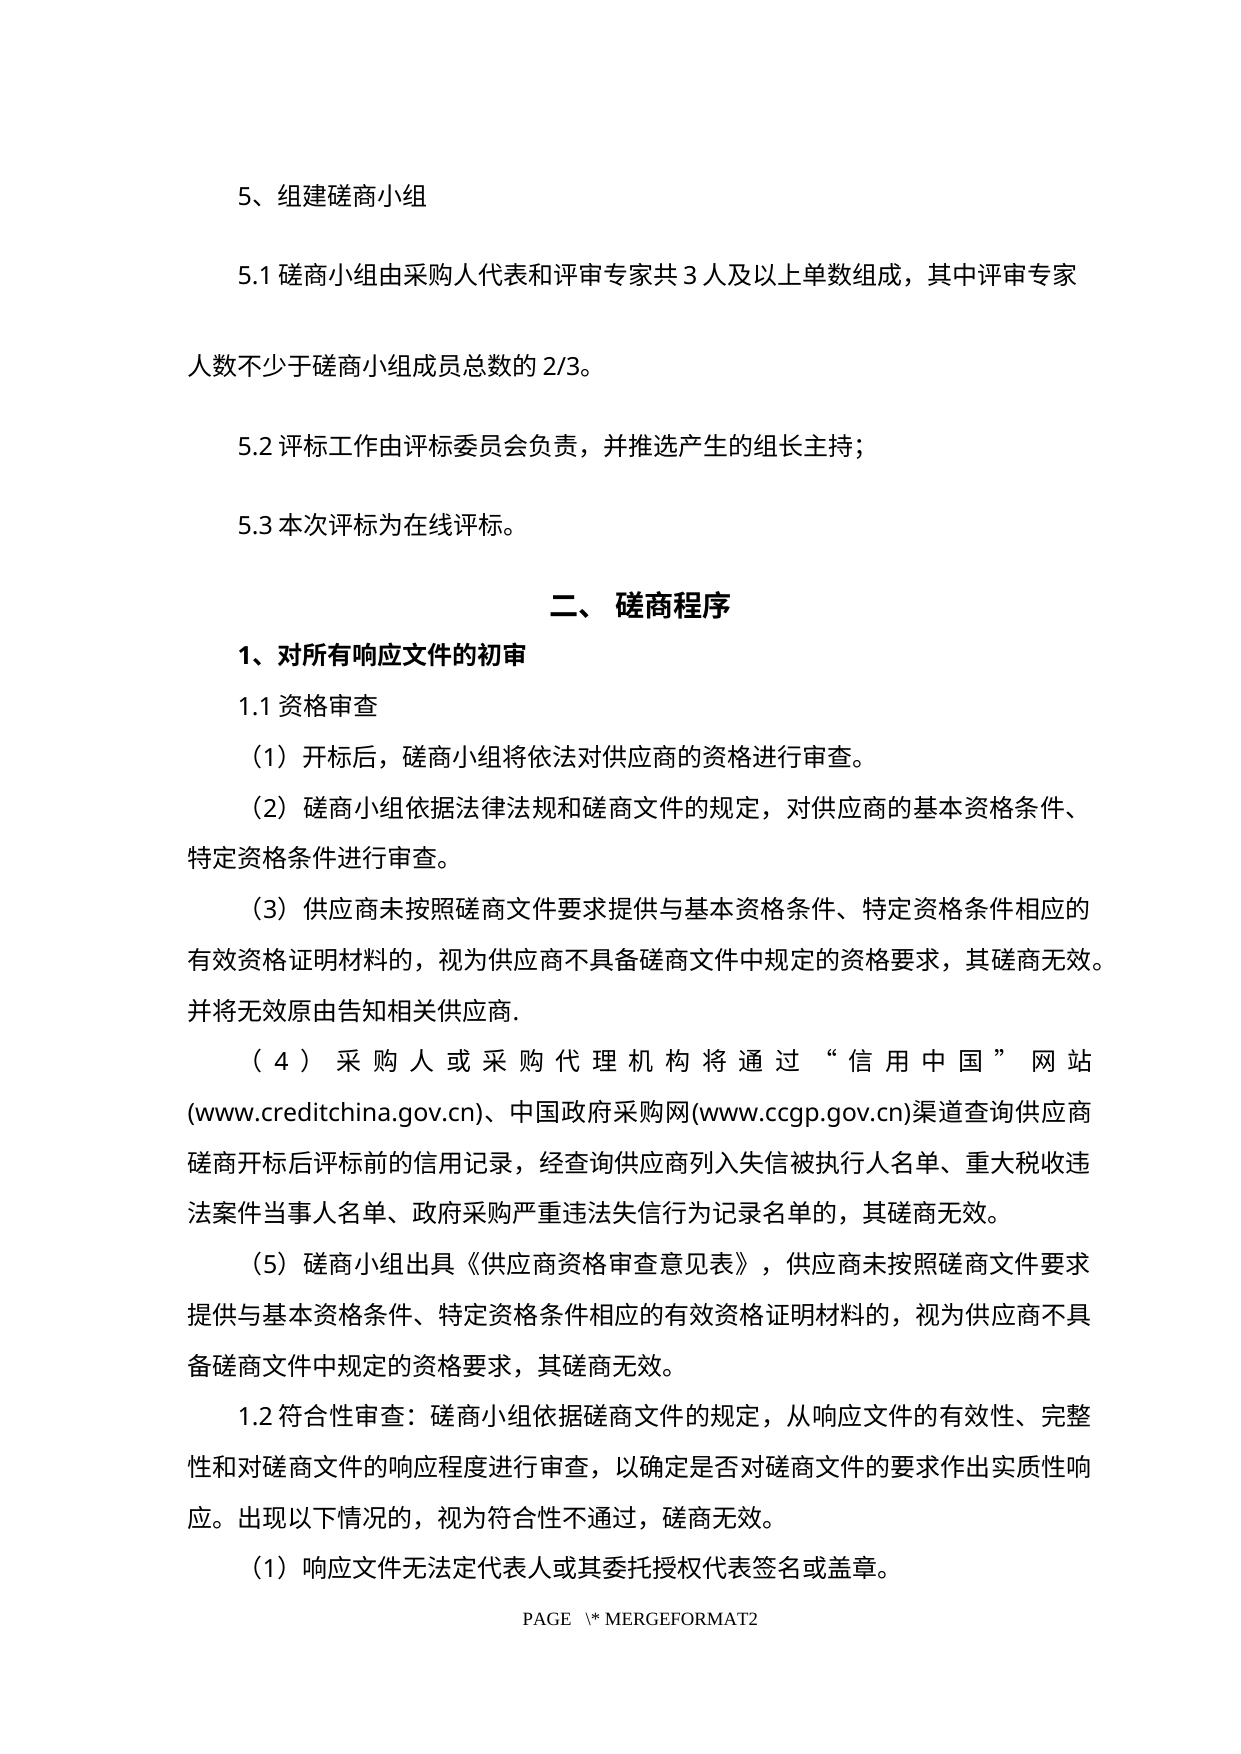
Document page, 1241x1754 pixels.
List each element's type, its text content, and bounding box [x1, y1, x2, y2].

text 1.1资格审查 [187, 687, 1093, 723]
text 1、对所有响应文件的初审 [187, 636, 1093, 672]
text 5.2评标工作由评标委员会负责，并推选产生的组长主持； [187, 412, 1093, 477]
text （4）采购人或采购代理机构将通过“信用中国”网站(www.creditchina.gov.cn)、中国政府采购网(www.ccgp.gov.cn)渠道查询供应商磋商开标后评标前的信用记录，经查询供应商列入失信被执行人名单、重大税收违法案件当事人名单、政府采购严重违法失信行为记录名单的，其磋商无效。 [187, 1042, 1093, 1230]
subtitle 磋商程序 [187, 571, 1093, 636]
text （5）磋商小组出具《供应商资格审查意见表》，供应商未按照磋商文件要求提供与基本资格条件、特定资格条件相应的有效资格证明材料的，视为供应商不具备磋商文件中规定的资格要求，其磋商无效。 [187, 1244, 1093, 1382]
text （3）供应商未按照磋商文件要求提供与基本资格条件、特定资格条件相应的有效资格证明材料的，视为供应商不具备磋商文件中规定的资格要求，其磋商无效。并将无效原由告知相关供应商. [187, 889, 1093, 1027]
text （1）响应文件无法定代表人或其委托授权代表签名或盖章。 [187, 1549, 1093, 1585]
text 1.2符合性审查：磋商小组依据磋商文件的规定，从响应文件的有效性、完整性和对磋商文件的响应程度进行审查，以确定是否对磋商文件的要求作出实质性响应。出现以下情况的，视为符合性不通过，磋商无效。 [187, 1397, 1093, 1534]
text 5、组建磋商小组 [187, 162, 1093, 227]
text 5.1磋商小组由采购人代表和评审专家共3人及以上单数组成，其中评审专家人数不少于磋商小组成员总数的2/3。 [187, 241, 1093, 397]
text 5.3本次评标为在线评标。 [187, 491, 1093, 556]
text （2）磋商小组依据法律法规和磋商文件的规定，对供应商的基本资格条件、特定资格条件进行审查。 [187, 788, 1093, 875]
text （1）开标后，磋商小组将依法对供应商的资格进行审查。 [187, 737, 1093, 773]
